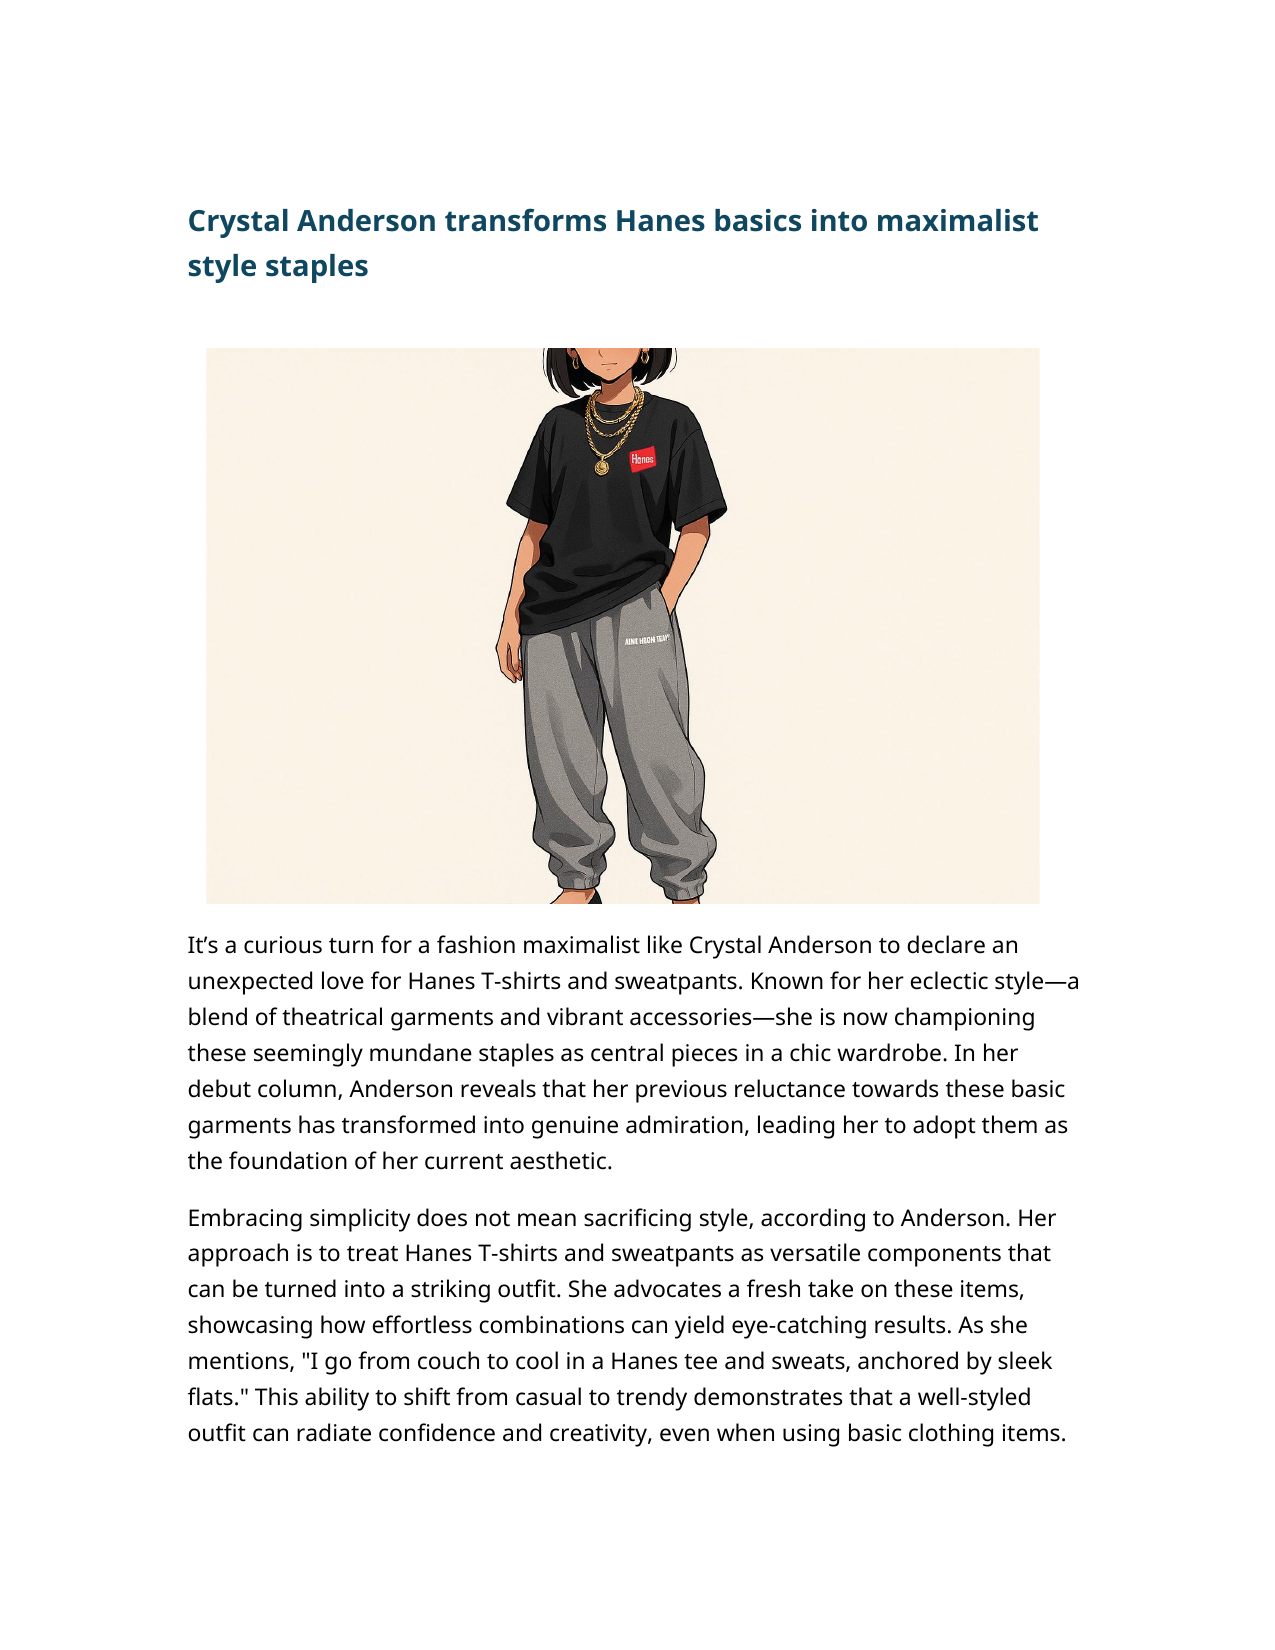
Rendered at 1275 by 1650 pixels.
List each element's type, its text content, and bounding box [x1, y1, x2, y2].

text Embracing simplicity does not mean sacrificing style, according to Anderson. Her approach is to treat Hanes T-shirts and sweatpants as versatile components that can be turned into a striking outfit. She advocates a fresh take on these items, showcasing how effortless combinations can yield eye-catching results. As she mentions, "I go from couch to cool in a Hanes tee and sweats, anchored by sleek flats." This ability to shift from casual to trendy demonstrates that a well-styled outfit can radiate confidence and creativity, even when using basic clothing items. [187, 1201, 1087, 1448]
picture [206, 348, 1040, 904]
text It’s a curious turn for a fashion maximalist like Crystal Anderson to declare an unexpected love for Hanes T-shirts and sweatpants. Known for her eclectic style—a blend of theatrical garments and vibrant accessories—she is now championing these seemingly mundane staples as central pieces in a chic wardrobe. In her debut column, Anderson reveals that her previous reluctance towards these basic garments has transformed into genuine admiration, leading her to adopt them as the foundation of her current aesthetic. [187, 929, 1087, 1176]
subtitle Crystal Anderson transforms Hanes basics into maximalist style staples [187, 200, 1087, 285]
